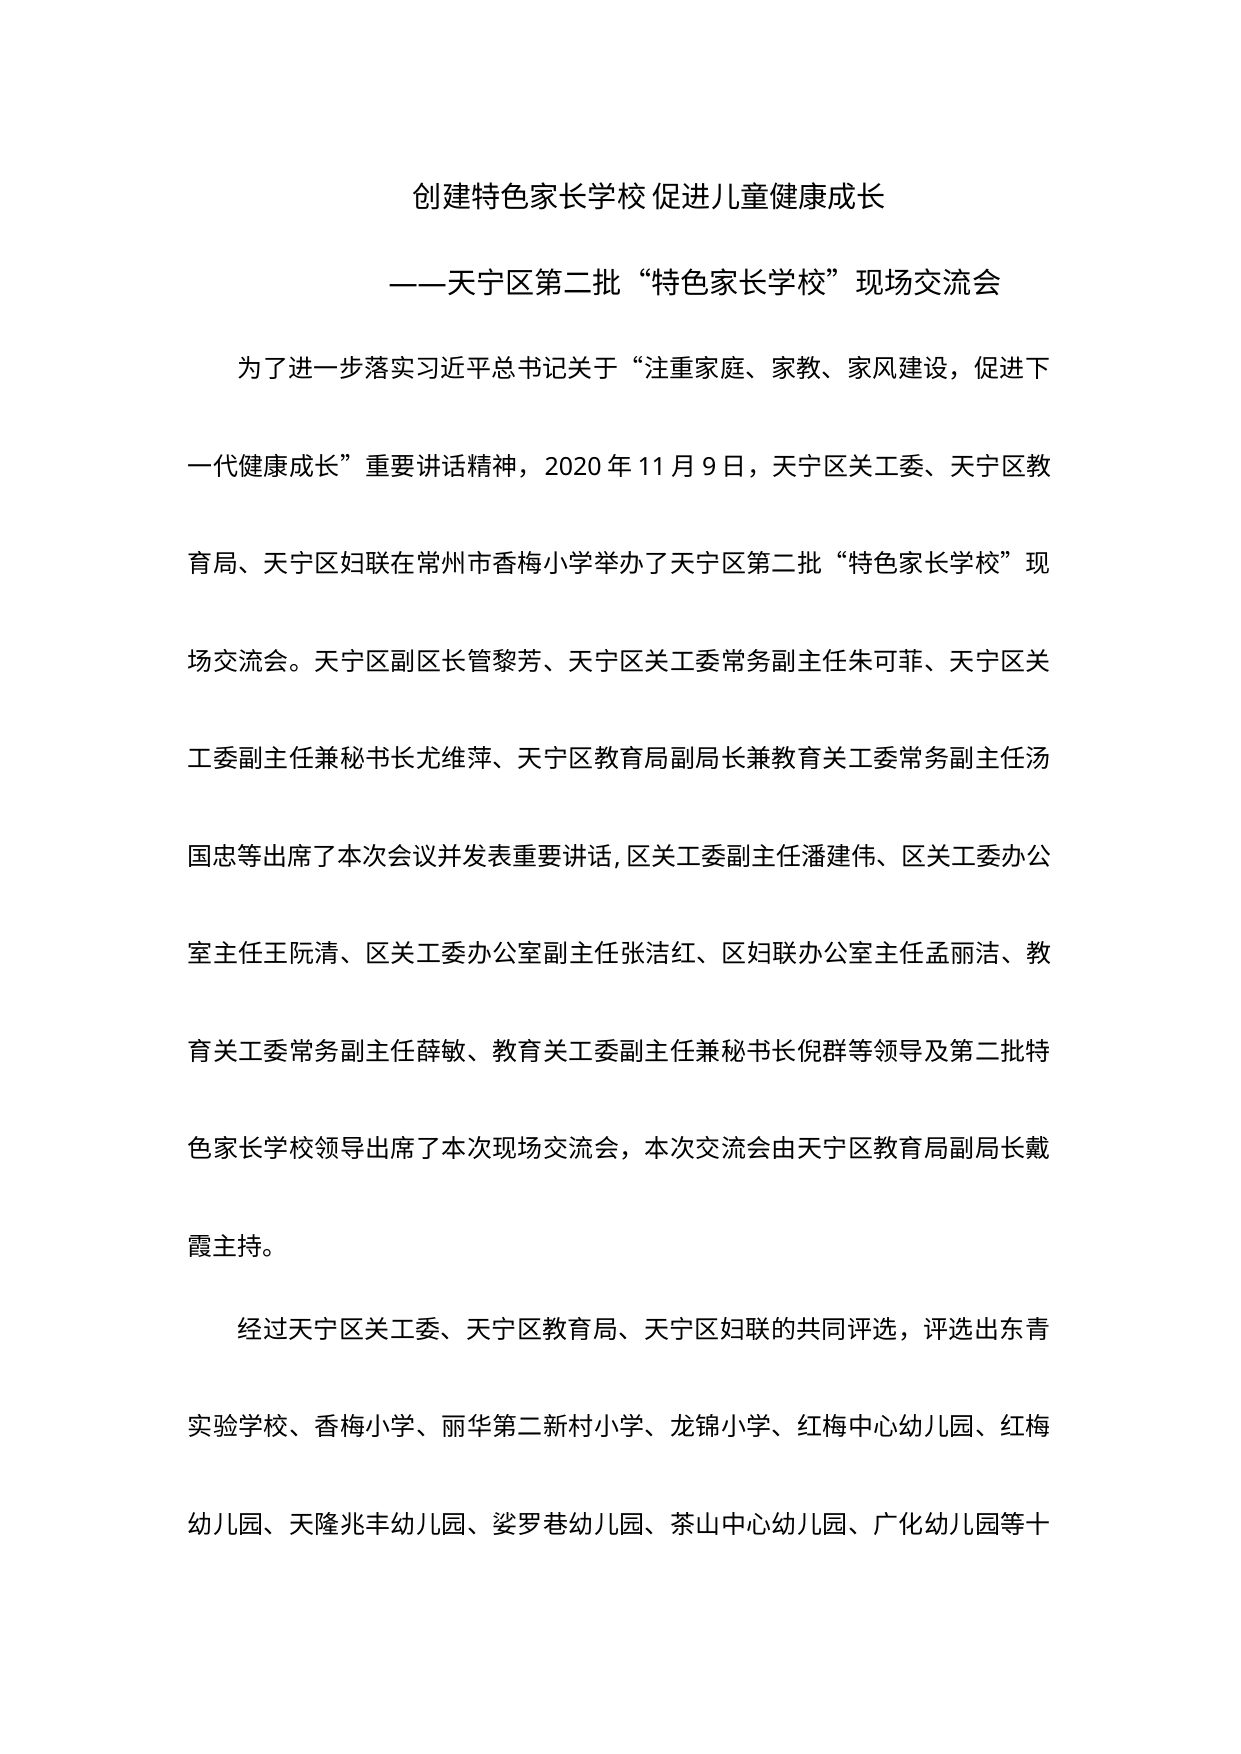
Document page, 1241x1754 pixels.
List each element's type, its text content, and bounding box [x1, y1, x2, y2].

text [187, 1295, 1053, 1555]
text ——天宁区第二批“特色家长学校”现场交流会 [187, 248, 1053, 313]
text 为了进一步落实习近平总书记关于“注重家庭、家教、家风建设，促进下一代健康成长”重要讲话精神，2020年11月9日，天宁区关工委、天宁区教育局、天宁区妇联在常州市香梅小学举办了天宁区第二批“特色家长学校”现场交流会。天宁区副区长管黎芳、天宁区关工委常务副主任朱可菲、天宁区关工委副主任兼秘书长尤维萍、天宁区教育局副局长兼教育关工委常务副主任汤国忠等出席了本次会议并发表重要讲话, 区关工委副主任潘建伟、区关工委办公室主任王阮清、区关工委办公室副主任张洁红、区妇联办公室主任孟丽洁、教育关工委常务副主任薛敏、教育关工委副主任兼秘书长倪群等领导及第二批特色家长学校领导出席了本次现场交流会，本次交流会由天宁区教育局副局长戴霞主持。 [187, 334, 1053, 1277]
text 创建特色家长学校 促进儿童健康成长 [187, 162, 1053, 227]
